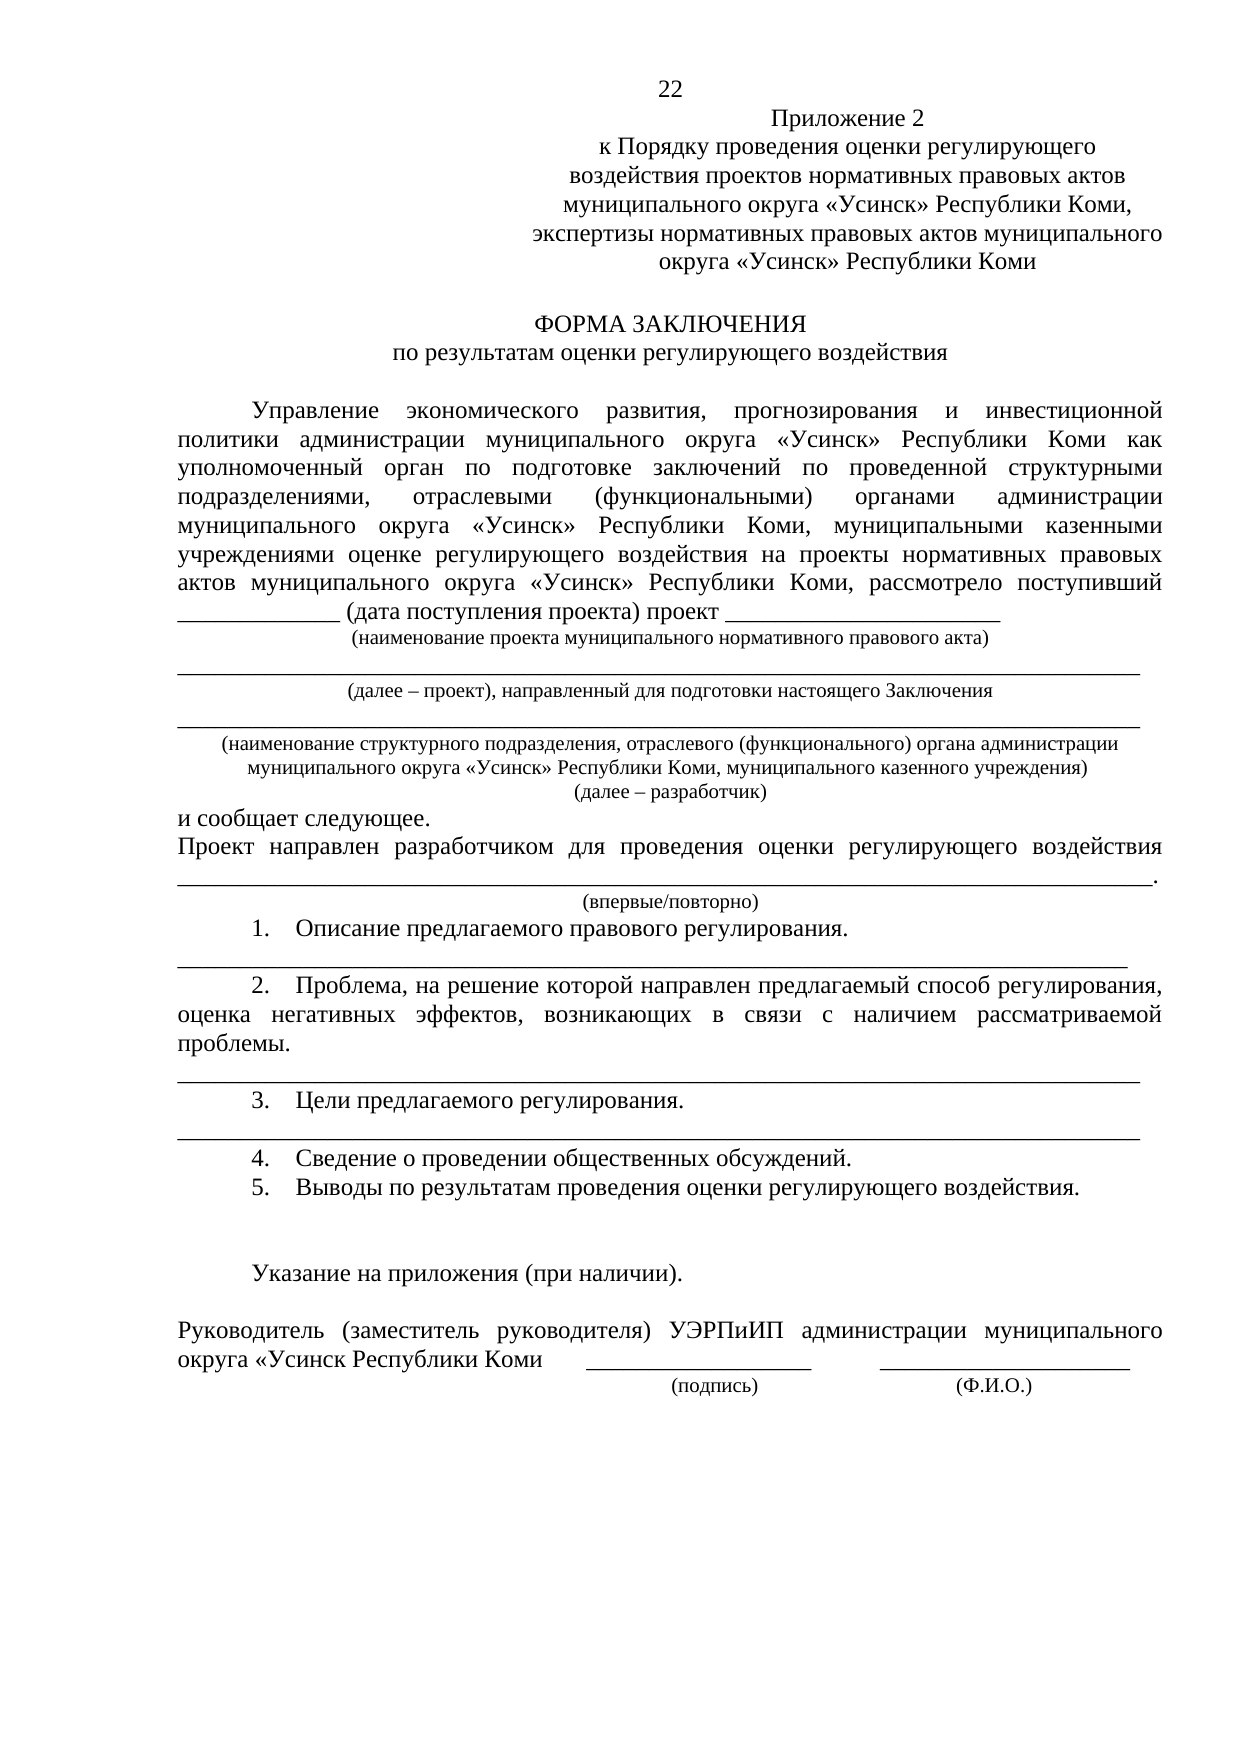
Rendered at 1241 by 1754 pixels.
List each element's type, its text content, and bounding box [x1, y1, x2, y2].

text ФОРМА ЗАКЛЮЧЕНИЯ [177, 309, 1163, 337]
text 2. Проблема, на решение которой направлен предлагаемый способ регулирования, оценка негативных эффектов, возникающих в связи с наличием рассматриваемой проблемы. [177, 971, 1163, 1057]
text Приложение 2 [532, 103, 1163, 131]
text _____________________________________________________________________________ [177, 702, 1163, 731]
text 5. Выводы по результатам проведения оценки регулирующего воздействия. [177, 1172, 1163, 1201]
text 3. Цели предлагаемого регулирования. [177, 1086, 1163, 1114]
text (наименование проекта муниципального нормативного правового акта) [177, 625, 1163, 649]
text (далее – проект), направленный для подготовки настоящего Заключения [177, 678, 1163, 702]
text ____________________________________________________________________________ [177, 942, 1163, 971]
text Руководитель (заместитель руководителя) УЭРПиИП администрации муниципального округа «Усинск Республики Коми __________________ ____________________ [177, 1316, 1163, 1373]
text (подпись) (Ф.И.О.) [177, 1373, 1163, 1397]
text _____________________________________________________________________________ [177, 1057, 1163, 1086]
text _____________________________________________________________________________ [177, 649, 1163, 678]
text и сообщает следующее. [177, 803, 1163, 831]
text (наименование структурного подразделения, отраслевого (функционального) органа администрации муниципального округа «Усинск» Республики Коми, муниципального казенного учреждения) (далее – разработчик) [177, 731, 1163, 803]
text _____________________________________________________________________________ [177, 1114, 1163, 1143]
text 4. Сведение о проведении общественных обсуждений. [177, 1143, 1163, 1172]
text Проект направлен разработчиком для проведения оценки регулирующего воздействия ______________________________________________________________________________. [177, 831, 1163, 889]
text Управление экономического развития, прогнозирования и инвестиционной политики администрации муниципального округа «Усинск» Республики Коми как уполномоченный орган по подготовке заключений по проведенной структурными подразделениями, отраслевыми (функциональными) органами администрации муниципального округа «Усинск» Республики Коми, муниципальными казенными учреждениями оценке регулирующего воздействия на проекты нормативных правовых актов муниципального округа «Усинск» Республики Коми, рассмотрело поступивший _____________ (дата поступления проекта) проект ______________________ [177, 395, 1163, 625]
text к Порядку проведения оценки регулирующего воздействия проектов нормативных правовых актов муниципального округа «Усинск» Республики Коми, экспертизы нормативных правовых актов муниципального округа «Усинск» Республики Коми [532, 131, 1163, 275]
text по результатам оценки регулирующего воздействия [177, 337, 1163, 366]
text (впервые/повторно) [177, 889, 1163, 913]
text Указание на приложения (при наличии). [177, 1258, 1163, 1287]
text 1. Описание предлагаемого правового регулирования. [177, 913, 1163, 942]
